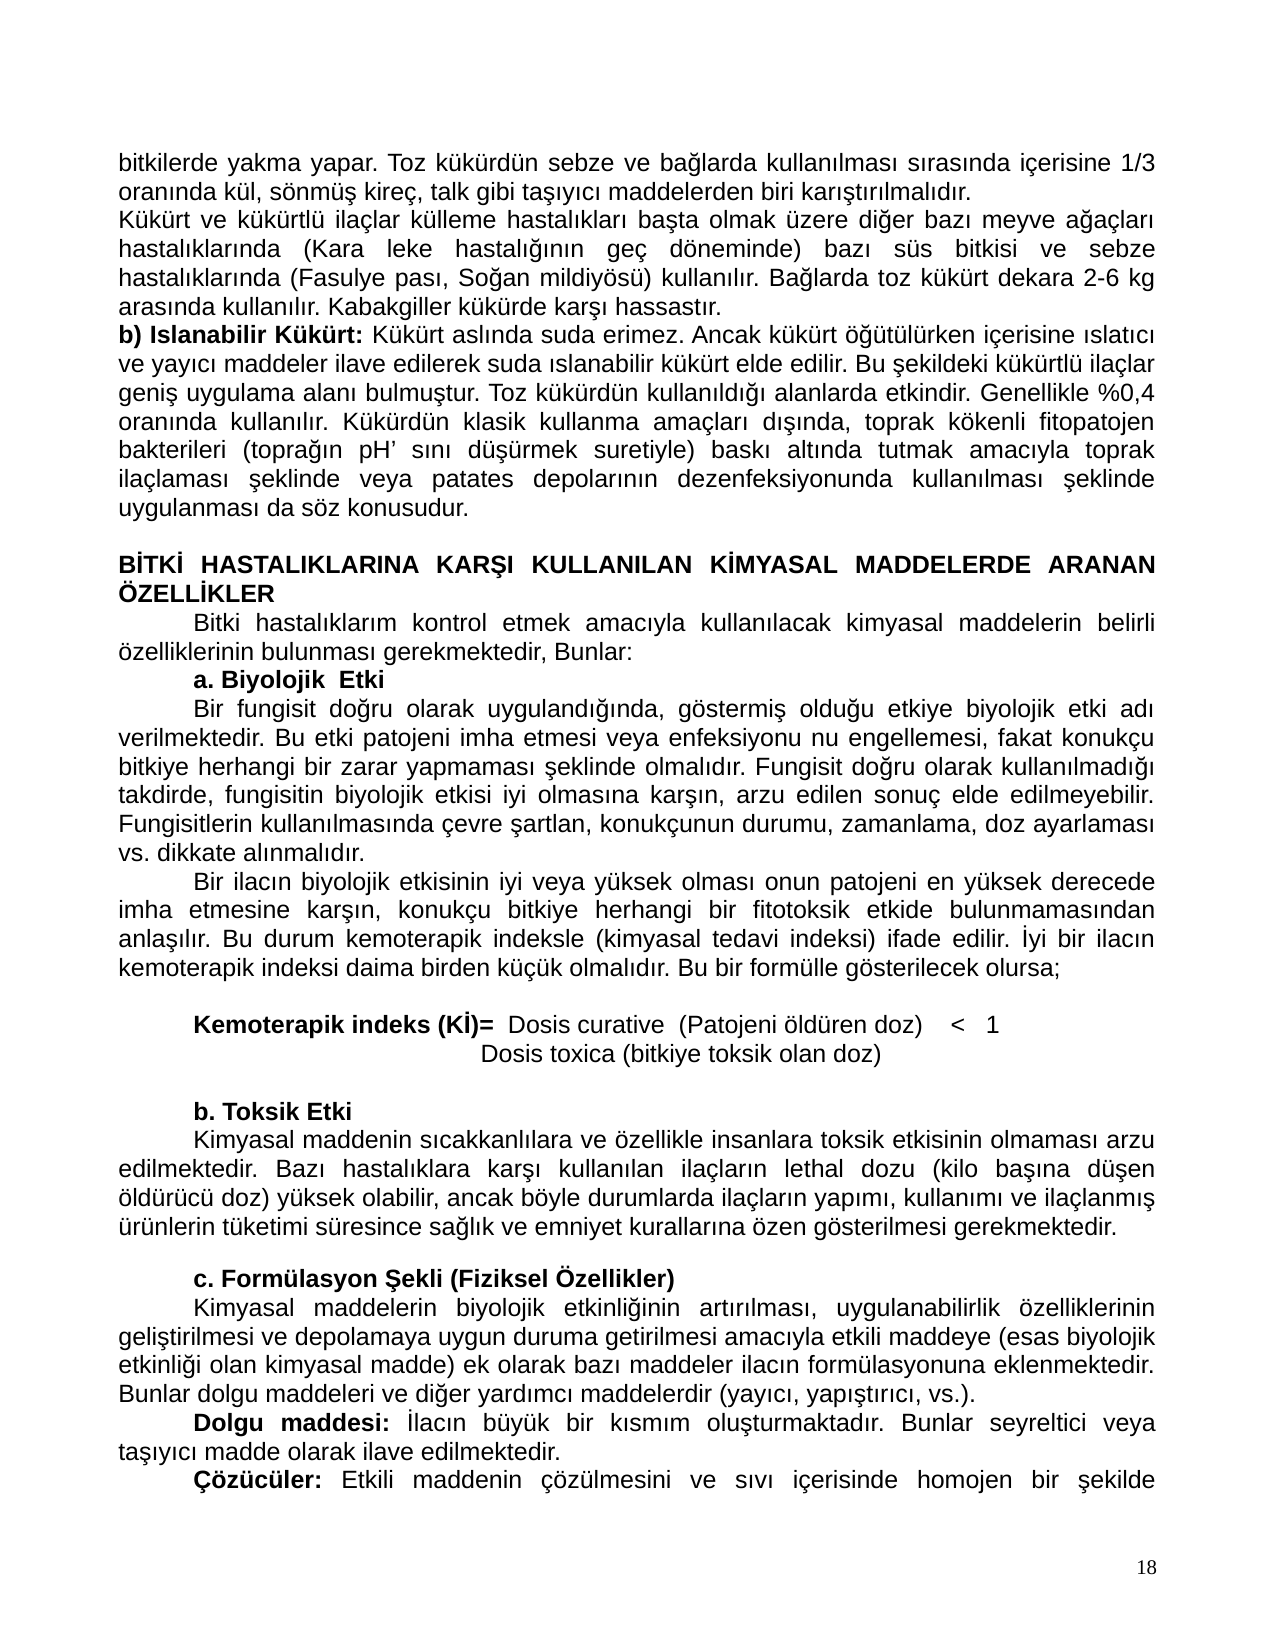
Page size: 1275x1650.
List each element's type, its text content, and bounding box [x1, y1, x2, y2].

subtitle Dosis toxica (bitkiye toksik olan doz) [118, 1039, 1157, 1068]
subtitle Kemoterapik indeks (Kİ)= Dosis curative (Patojeni öldüren doz) < 1 [118, 1010, 1157, 1039]
subtitle Kükürt ve kükürtlü ilaçlar külleme hastalıkları başta olmak üzere diğer bazı meyve ağaçları hastalıklarında (Kara leke hastalığının geç döneminde) bazı süs bitkisi ve sebze hastalıklarında (Fasulye pası, Soğan mildiyösü) kullanılır. Bağlarda toz kükürt dekara 2-6 kg arasında kullanılır. Kabakgiller kükürde karşı hassastır. [118, 205, 1157, 320]
subtitle Bir fungisit doğru olarak uygulandığında, göstermiş olduğu etkiye biyolojik etki adı verilmektedir. Bu etki patojeni imha etmesi veya enfeksiyonu nu engellemesi, fakat konukçu bitkiye herhangi bir zarar yapmaması şeklinde olmalıdır. Fungisit doğru olarak kullanılmadığı takdirde, fungisitin biyolojik etkisi iyi olmasına karşın, arzu edilen sonuç elde edilmeyebilir. Fungisitlerin kullanılmasında çevre şartlan, konukçunun durumu, zamanlama, doz ayarlaması vs. dikkate alınmalıdır. [118, 694, 1157, 866]
subtitle BİTKİ HASTALIKLARINA KARŞI KULLANILAN KİMYASAL MADDELERDE ARANAN ÖZELLİKLER [118, 550, 1157, 608]
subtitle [118, 148, 1157, 205]
subtitle Kimyasal maddenin sıcakkanlılara ve özellikle insanlara toksik etkisinin olmaması arzu edilmektedir. Bazı hastalıklara karşı kullanılan ilaçların lethal dozu (kilo başına düşen öldürücü doz) yüksek olabilir, ancak böyle durumlarda ilaçların yapımı, kullanımı ve ilaçlanmış ürünlerin tüketimi süresince sağlık ve emniyet kurallarına özen gösterilmesi gerekmektedir. [118, 1125, 1157, 1240]
subtitle Bitki hastalıklarım kontrol etmek amacıyla kullanılacak kimyasal maddelerin belirli özelliklerinin bulunması gerekmektedir, Bunlar: [118, 608, 1157, 665]
subtitle a. Biyolojik Etki [118, 665, 1157, 694]
subtitle c. Formülasyon Şekli (Fiziksel Özellikler) [118, 1264, 1157, 1293]
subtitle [118, 1466, 1157, 1494]
subtitle b. Toksik Etki [118, 1096, 1157, 1125]
subtitle Dolgu maddesi: İlacın büyük bir kısmım oluşturmaktadır. Bunlar seyreltici veya taşıyıcı madde olarak ilave edilmektedir. [118, 1408, 1157, 1466]
subtitle b) Islanabilir Kükürt: Kükürt aslında suda erimez. Ancak kükürt öğütülürken içerisine ıslatıcı ve yayıcı maddeler ilave edilerek suda ıslanabilir kükürt elde edilir. Bu şekildeki kükürtlü ilaçlar geniş uygulama alanı bulmuştur. Toz kükürdün kullanıldığı alanlarda etkindir. Genellikle %0,4 oranında kullanılır. Kükürdün klasik kullanma amaçları dışında, toprak kökenli fitopatojen bakterileri (toprağın pH’ sını düşürmek suretiyle) baskı altında tutmak amacıyla toprak ilaçlaması şeklinde veya patates depolarının dezenfeksiyonunda kullanılması şeklinde uygulanması da söz konusudur. [118, 320, 1157, 521]
subtitle Kimyasal maddelerin biyolojik etkinliğinin artırılması, uygulanabilirlik özelliklerinin geliştirilmesi ve depolamaya uygun duruma getirilmesi amacıyla etkili maddeye (esas biyolojik etkinliği olan kimyasal madde) ek olarak bazı maddeler ilacın formülasyonuna eklenmektedir. Bunlar dolgu maddeleri ve diğer yardımcı maddelerdir (yayıcı, yapıştırıcı, vs.). [118, 1293, 1157, 1408]
subtitle Bir ilacın biyolojik etkisinin iyi veya yüksek olması onun patojeni en yüksek derecede imha etmesine karşın, konukçu bitkiye herhangi bir fitotoksik etkide bulunmamasından anlaşılır. Bu durum kemoterapik indeksle (kimyasal tedavi indeksi) ifade edilir. İyi bir ilacın kemoterapik indeksi daima birden küçük olmalıdır. Bu bir formülle gösterilecek olursa; [118, 866, 1157, 981]
